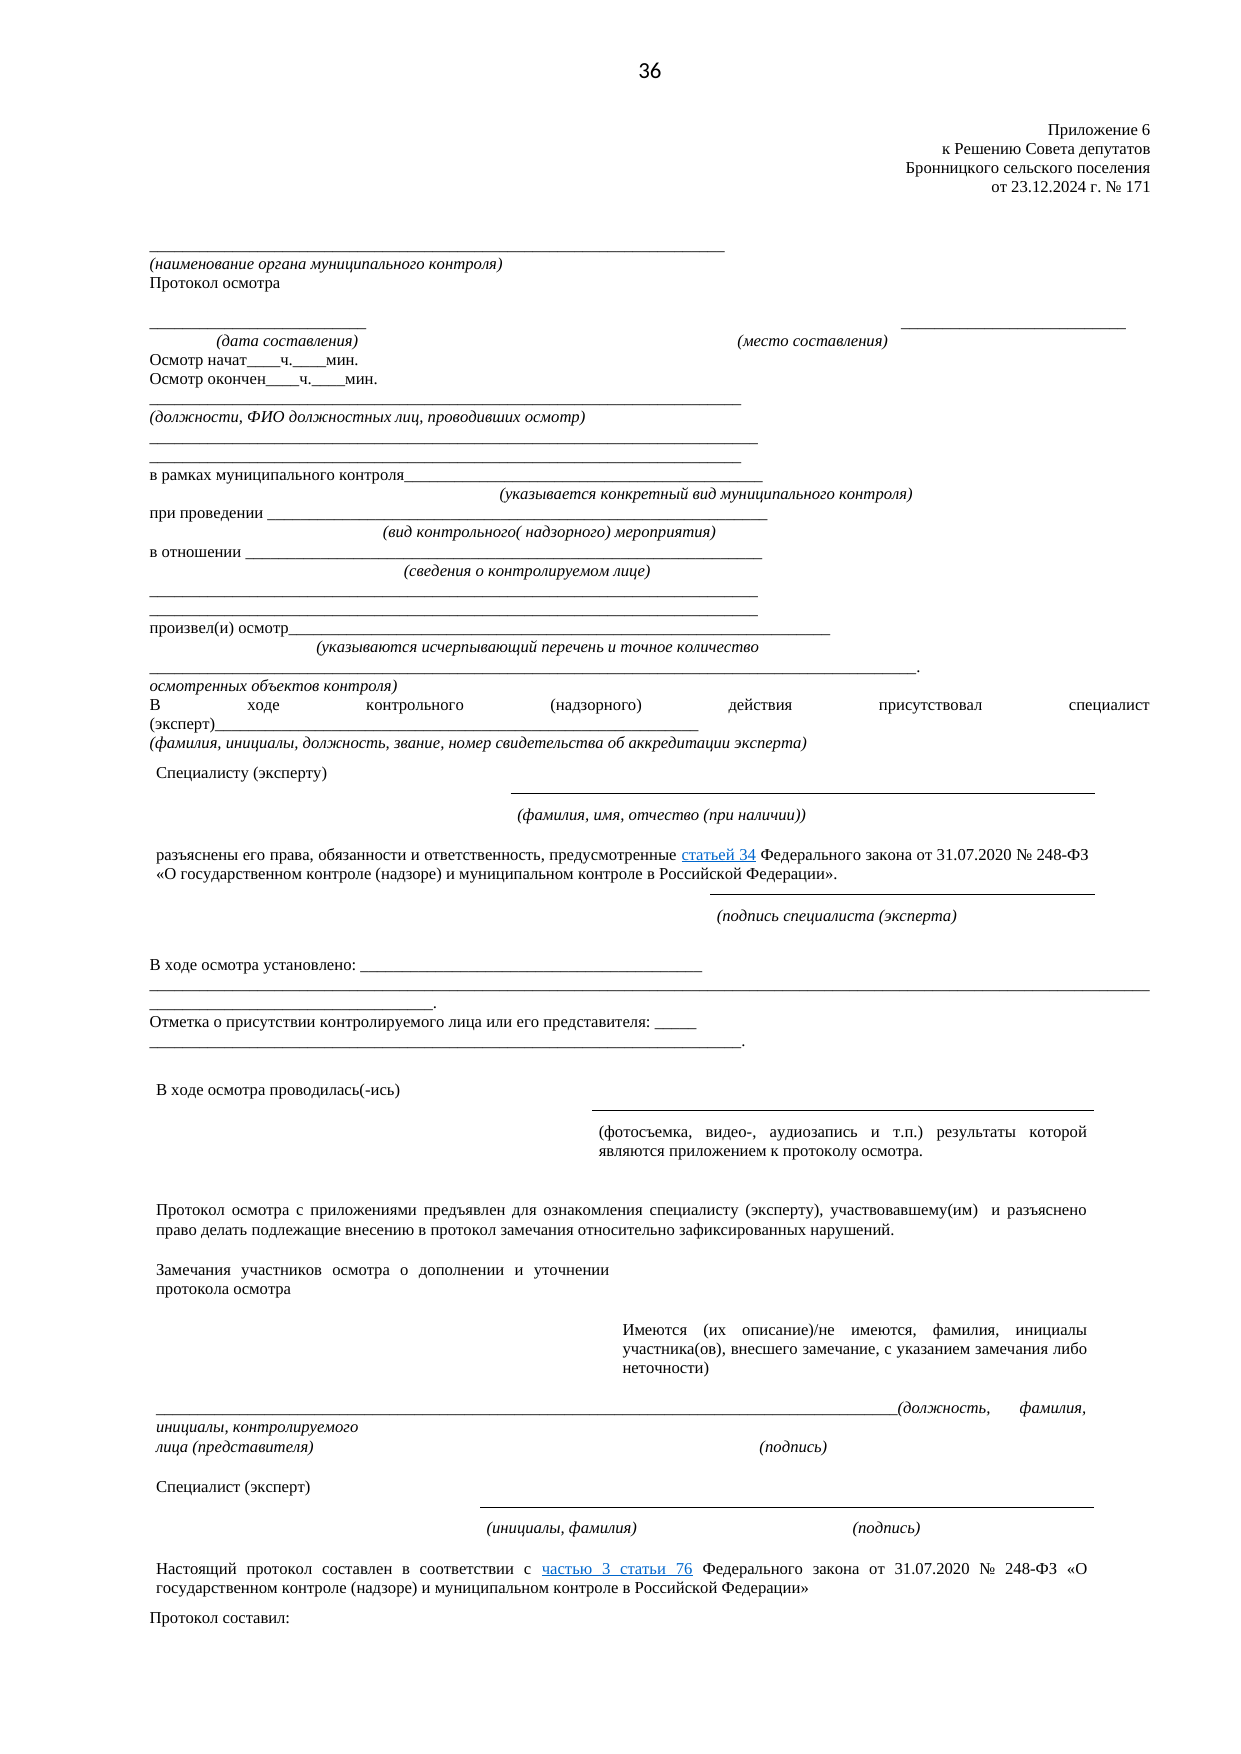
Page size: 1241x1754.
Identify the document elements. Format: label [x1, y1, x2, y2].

table_header [148, 118, 1152, 1628]
